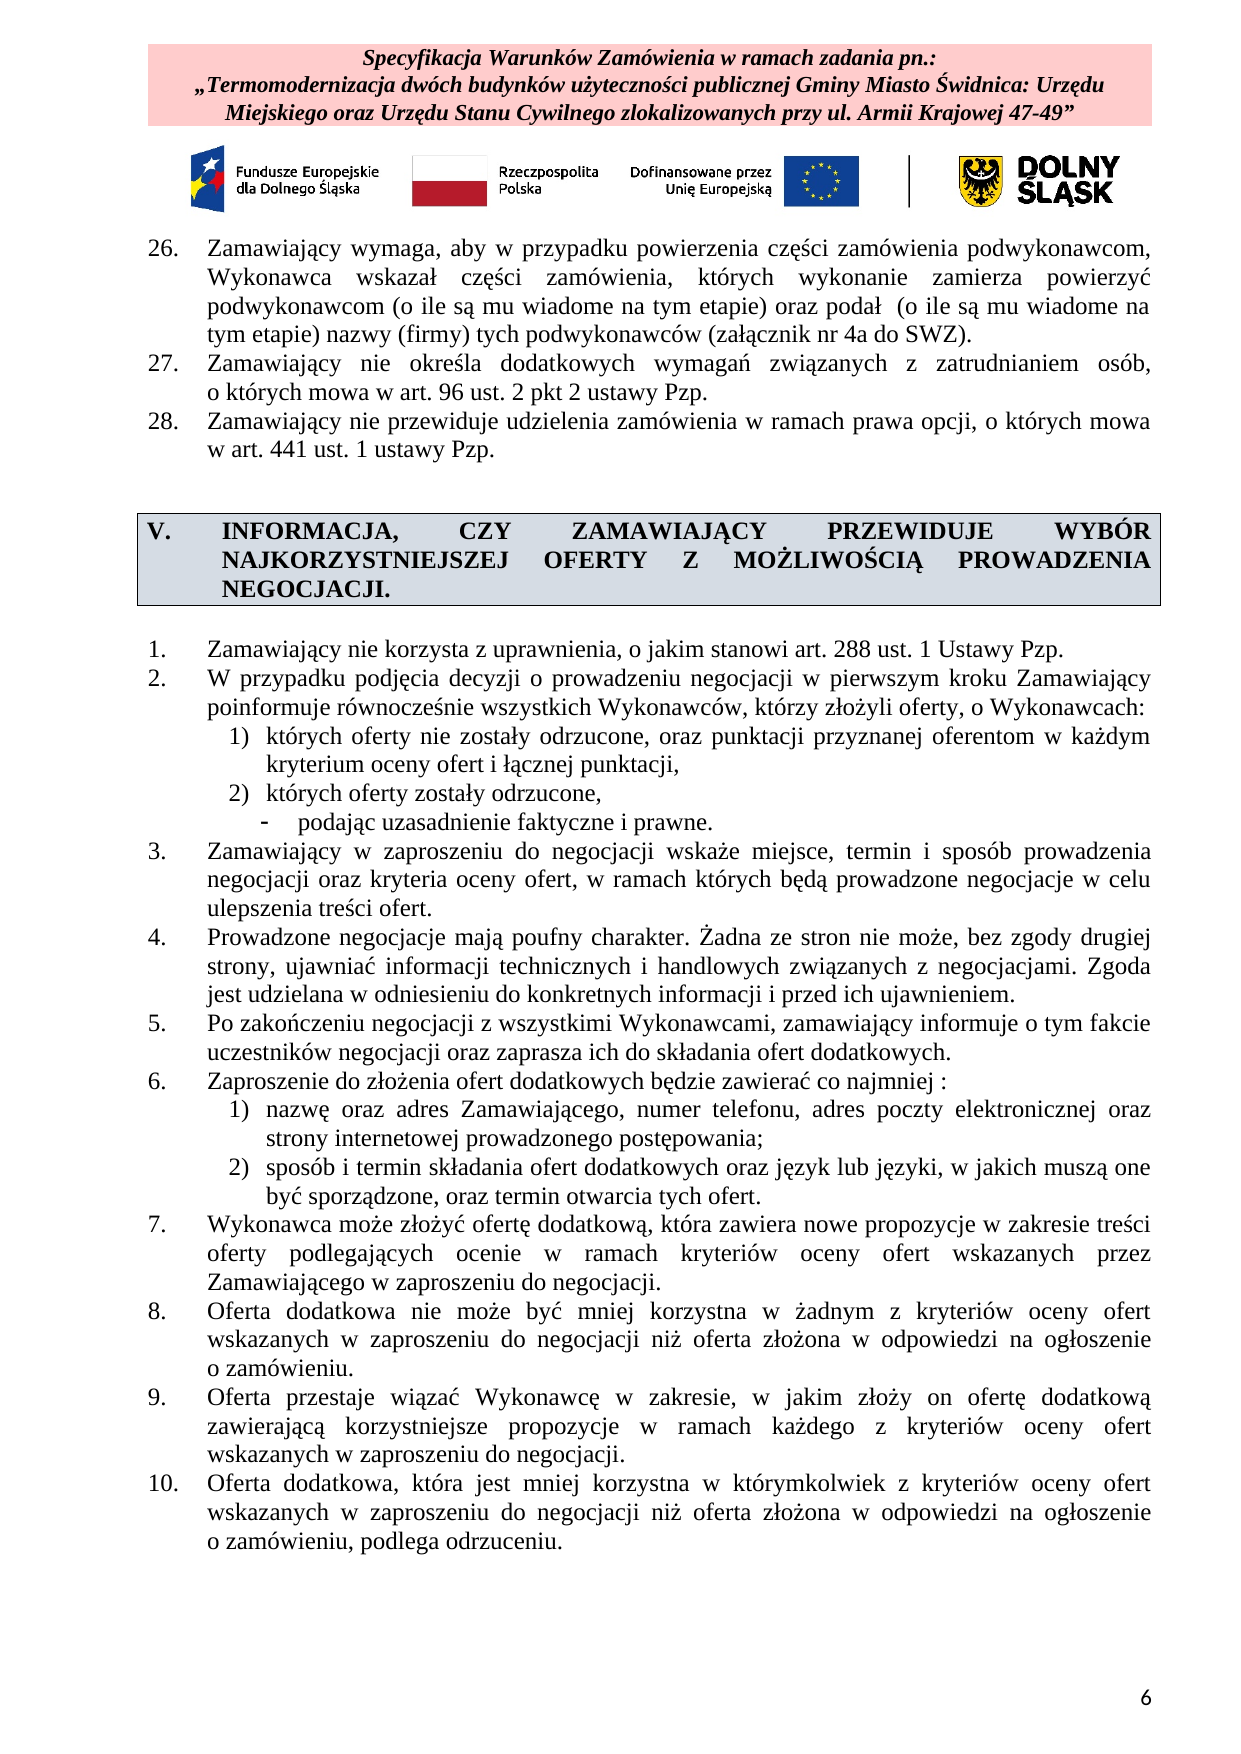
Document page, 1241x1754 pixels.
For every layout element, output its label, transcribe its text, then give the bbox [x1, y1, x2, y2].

list Zamawiający w zaproszeniu do negocjacji wskaże miejsce, termin i sposób prowadzenia negocjacji oraz kryteria oceny ofert, w ramach których będą prowadzone negocjacje w celu ulepszenia treści ofert. [148, 836, 1152, 922]
list Prowadzone negocjacje mają poufny charakter. Żadna ze stron nie może, bez zgody drugiej strony, ujawniać informacji technicznych i handlowych związanych z negocjacjami. Zgoda jest udzielana w odniesieniu do konkretnych informacji i przed ich ujawnieniem. [148, 922, 1152, 1008]
list Zamawiający wymaga, aby w przypadku powierzenia części zamówienia podwykonawcom, Wykonawca wskazał części zamówienia, których wykonanie zamierza powierzyć podwykonawcom (o ile są mu wiadome na tym etapie) oraz podał (o ile są mu wiadome na tym etapie) nazwy (firmy) tych podwykonawców (załącznik nr 4a do SWZ). [148, 233, 1152, 348]
list Wykonawca może złożyć ofertę dodatkową, która zawiera nowe propozycje w zakresie treści oferty podlegających ocenie w ramach kryteriów oceny ofert wskazanych przez Zamawiającego w zaproszeniu do negocjacji. [148, 1209, 1152, 1296]
subtitle INFORMACJA, CZY ZAMAWIAJĄCY PRZEWIDUJE WYBÓR NAJKORZYSTNIEJSZEJ OFERTY Z MOŻLIWOŚCIĄ PROWADZENIA NEGOCJACJI. [138, 514, 1160, 605]
list Oferta dodatkowa, która jest mniej korzystna w którymkolwiek z kryteriów oceny ofert wskazanych w zaproszeniu do negocjacji niż oferta złożona w odpowiedzi na ogłoszenie o zamówieniu, podlega odrzuceniu. [148, 1468, 1152, 1554]
list podając uzasadnienie faktyczne i prawne. [260, 807, 1152, 836]
list których oferty zostały odrzucone, [228, 778, 1152, 807]
list Oferta dodatkowa nie może być mniej korzystna w żadnym z kryteriów oceny ofert wskazanych w zaproszeniu do negocjacji niż oferta złożona w odpowiedzi na ogłoszenie o zamówieniu. [148, 1296, 1152, 1382]
list nazwę oraz adres Zamawiającego, numer telefonu, adres poczty elektronicznej oraz strony internetowej prowadzonego postępowania; [228, 1094, 1152, 1152]
list Zamawiający nie korzysta z uprawnienia, o jakim stanowi art. 288 ust. 1 Ustawy Pzp. [148, 634, 1152, 663]
list Oferta przestaje wiązać Wykonawcę w zakresie, w jakim złoży on ofertę dodatkową zawierającą korzystniejsze propozycje w ramach każdego z kryteriów oceny ofert wskazanych w zaproszeniu do negocjacji. [148, 1382, 1152, 1468]
list Zamawiający nie określa dodatkowych wymagań związanych z zatrudnianiem osób, o których mowa w art. 96 ust. 2 pkt 2 ustawy Pzp. [148, 348, 1152, 406]
list Zamawiający nie przewiduje udzielenia zamówienia w ramach prawa opcji, o których mowa w art. 441 ust. 1 ustawy Pzp. [148, 406, 1152, 463]
picture [174, 128, 1120, 229]
list Po zakończeniu negocjacji z wszystkimi Wykonawcami, zamawiający informuje o tym fakcie uczestników negocjacji oraz zaprasza ich do składania ofert dodatkowych. [148, 1008, 1152, 1066]
list Zaproszenie do złożenia ofert dodatkowych będzie zawierać co najmniej : [148, 1066, 1152, 1094]
list sposób i termin składania ofert dodatkowych oraz język lub języki, w jakich muszą one być sporządzone, oraz termin otwarcia tych ofert. [228, 1152, 1152, 1209]
list których oferty nie zostały odrzucone, oraz punktacji przyznanej oferentom w każdym kryterium oceny ofert i łącznej punktacji, [228, 721, 1152, 778]
list W przypadku podjęcia decyzji o prowadzeniu negocjacji w pierwszym kroku Zamawiający poinformuje równocześnie wszystkich Wykonawców, którzy złożyli oferty, o Wykonawcach: [148, 663, 1152, 721]
